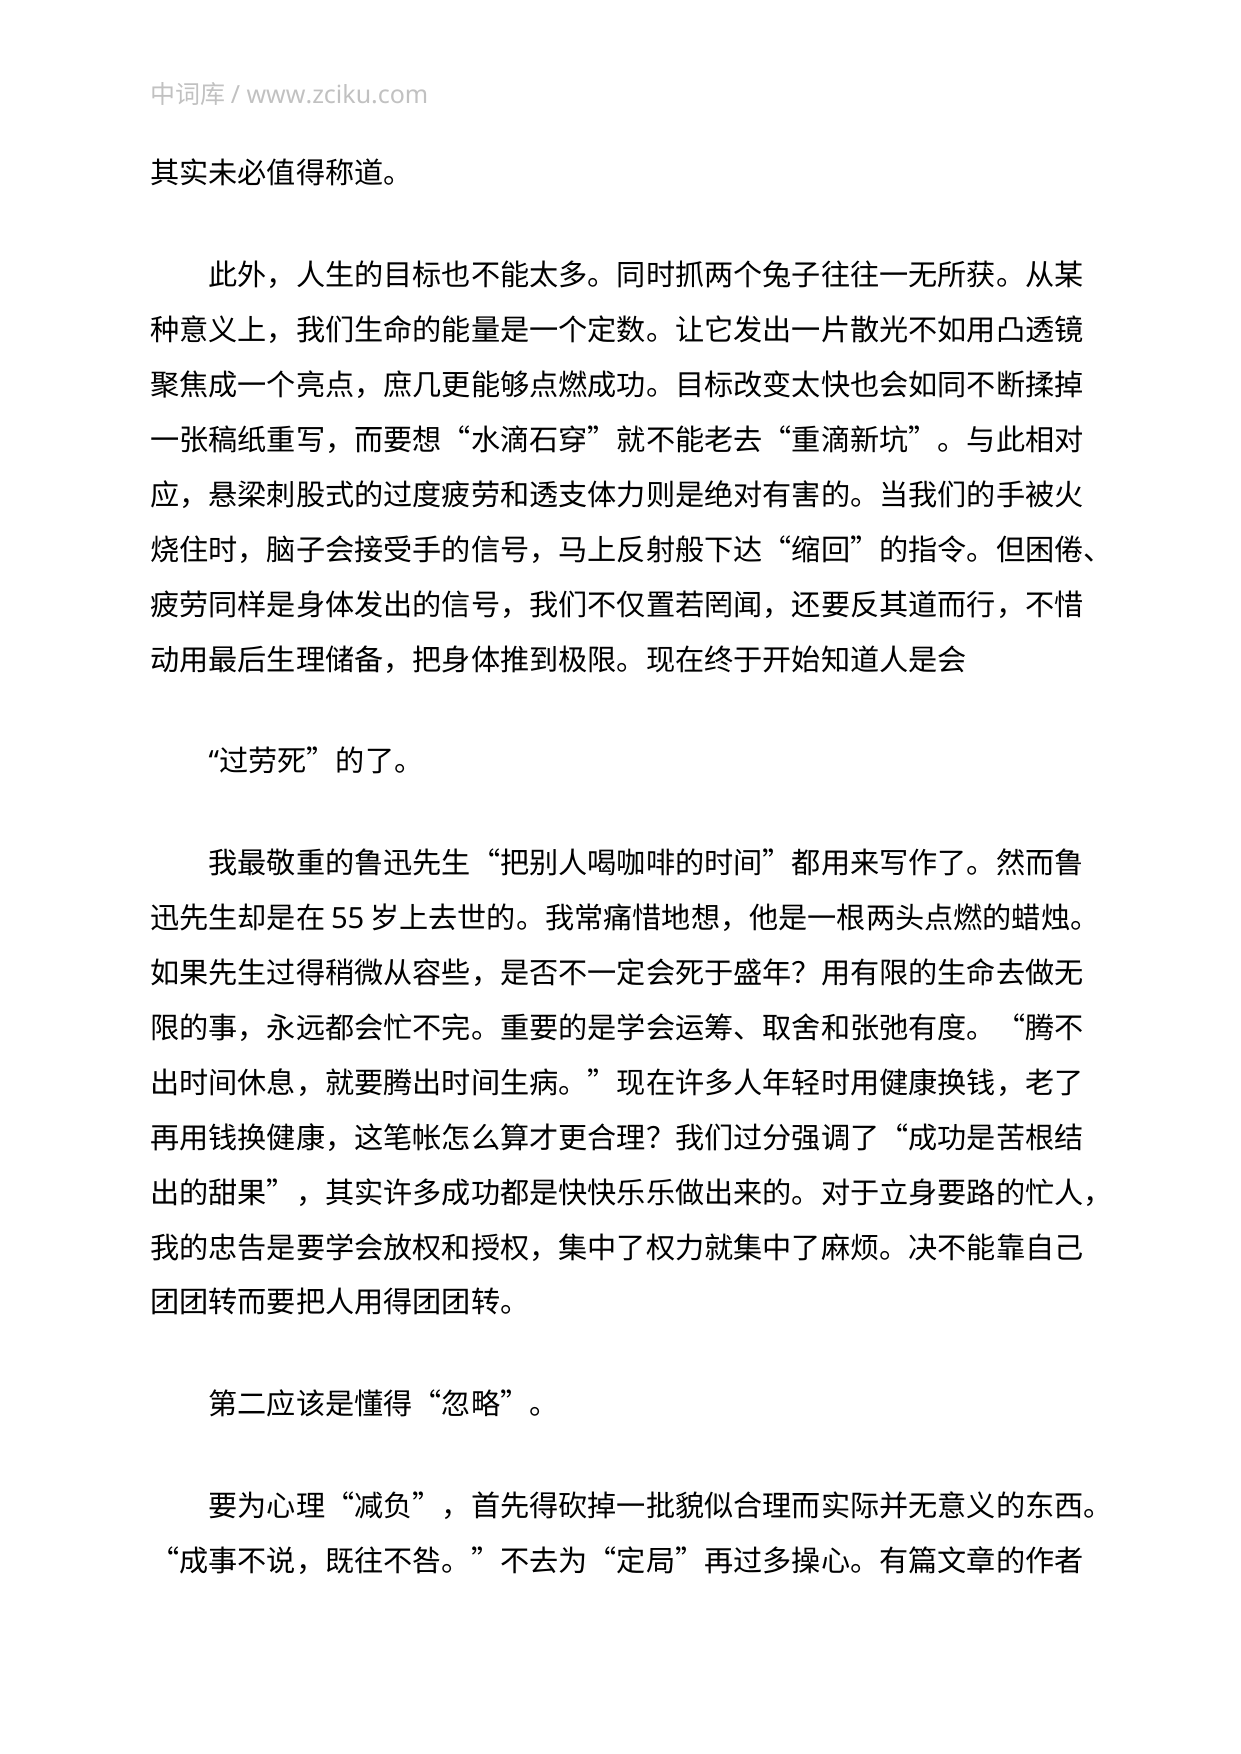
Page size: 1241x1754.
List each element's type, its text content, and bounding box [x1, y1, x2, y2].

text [150, 150, 1090, 192]
text 此外，人生的目标也不能太多。同时抓两个兔子往往一无所获。从某种意义上，我们生命的能量是一个定数。让它发出一片散光不如用凸透镜聚焦成一个亮点，庶几更能够点燃成功。目标改变太快也会如同不断揉掉一张稿纸重写，而要想“水滴石穿”就不能老去“重滴新坑”。与此相对应，悬梁刺股式的过度疲劳和透支体力则是绝对有害的。当我们的手被火烧住时，脑子会接受手的信号，马上反射般下达“缩回”的指令。但困倦、疲劳同样是身体发出的信号，我们不仅置若罔闻，还要反其道而行，不惜动用最后生理储备，把身体推到极限。现在终于开始知道人是会 [150, 252, 1090, 678]
text “过劳死”的了。 [150, 738, 1090, 780]
text 第二应该是懂得“忽略”。 [150, 1381, 1090, 1423]
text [150, 1483, 1090, 1580]
text 我最敬重的鲁迅先生“把别人喝咖啡的时间”都用来写作了。然而鲁迅先生却是在55岁上去世的。我常痛惜地想，他是一根两头点燃的蜡烛。如果先生过得稍微从容些，是否不一定会死于盛年？用有限的生命去做无限的事，永远都会忙不完。重要的是学会运筹、取舍和张弛有度。“腾不出时间休息，就要腾出时间生病。”现在许多人年轻时用健康换钱，老了再用钱换健康，这笔帐怎么算才更合理？我们过分强调了“成功是苦根结出的甜果”，其实许多成功都是快快乐乐做出来的。对于立身要路的忙人，我的忠告是要学会放权和授权，集中了权力就集中了麻烦。决不能靠自己团团转而要把人用得团团转。 [150, 840, 1090, 1321]
